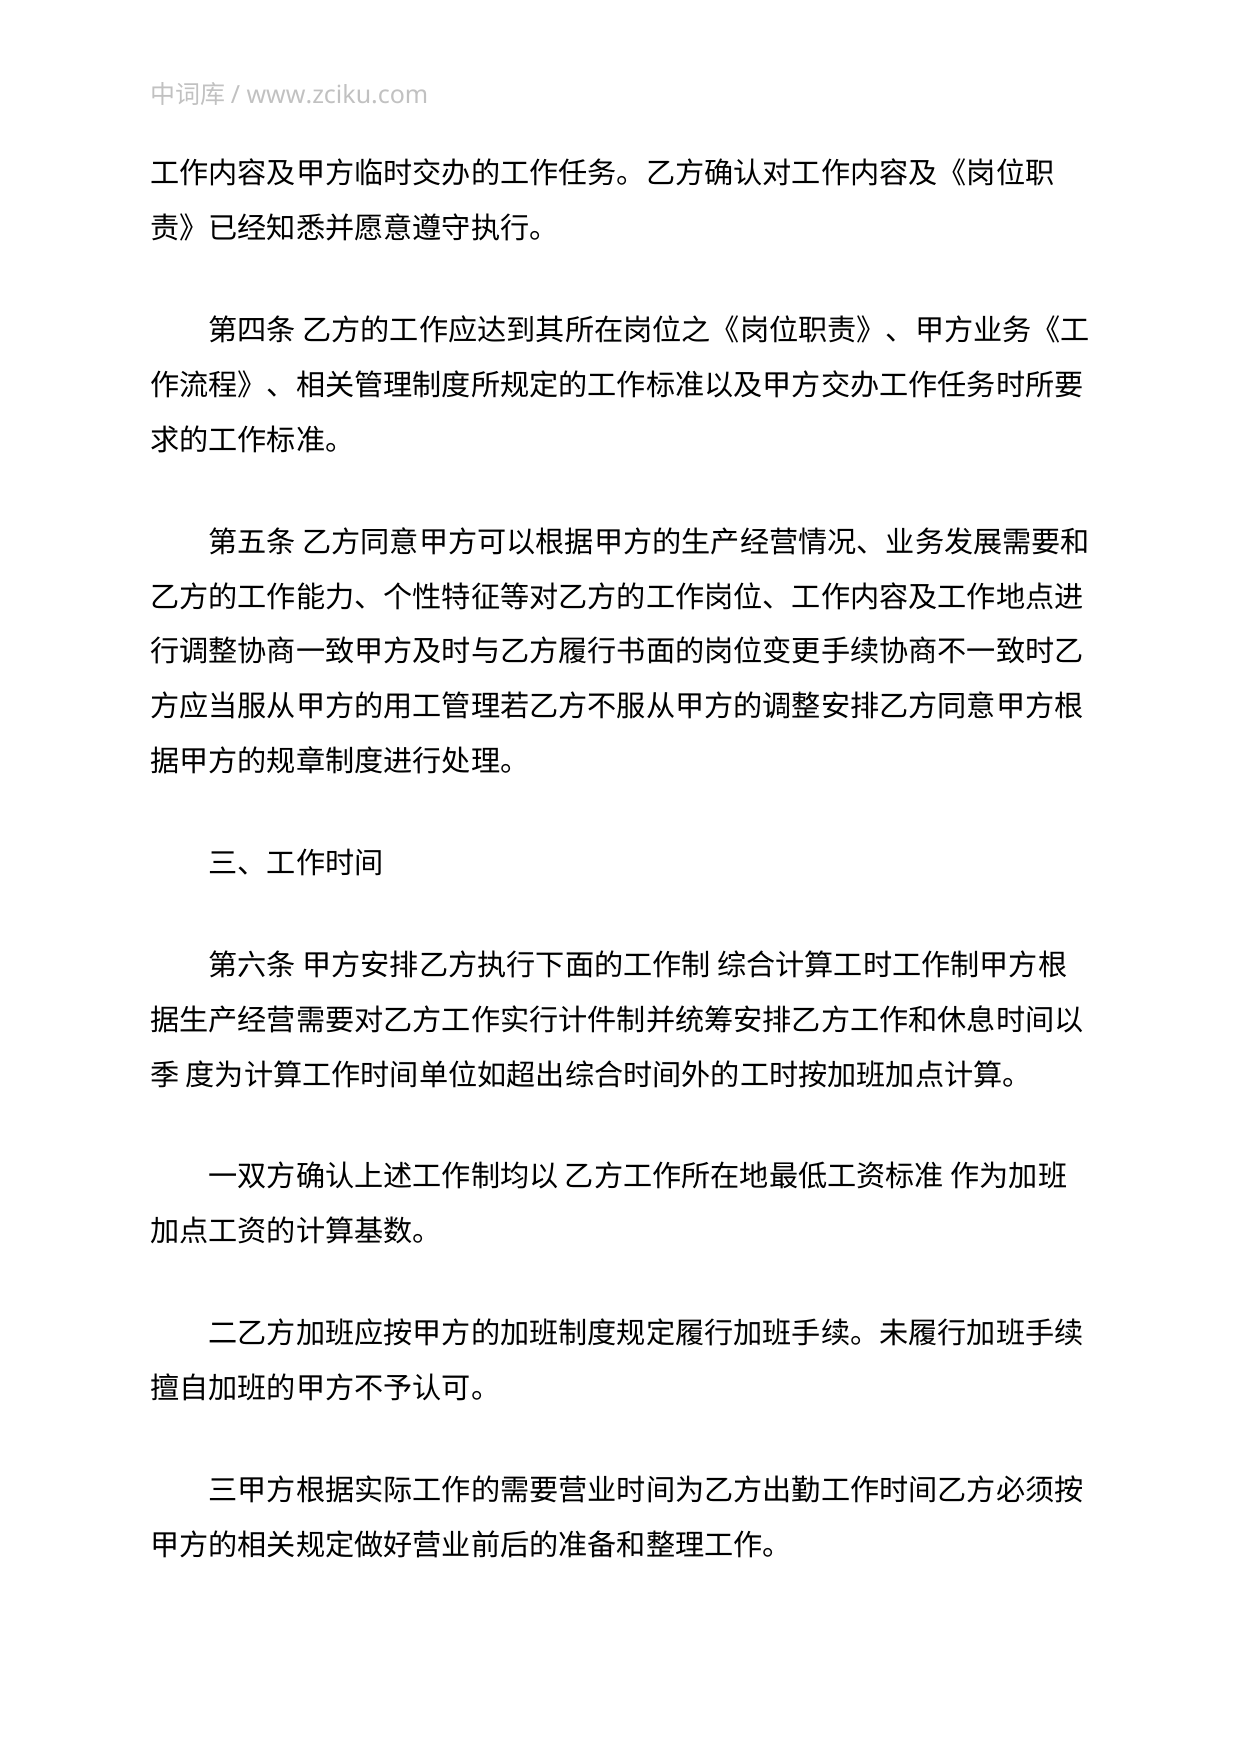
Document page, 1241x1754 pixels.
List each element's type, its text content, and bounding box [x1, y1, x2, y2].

text 第六条 甲方安排乙方执行下面的工作制 综合计算工时工作制甲方根据生产经营需要对乙方工作实行计件制并统筹安排乙方工作和休息时间以 季 度为计算工作时间单位如超出综合时间外的工时按加班加点计算。 [150, 941, 1090, 1093]
text 三甲方根据实际工作的需要营业时间为乙方出勤工作时间乙方必须按甲方的相关规定做好营业前后的准备和整理工作。 [150, 1466, 1090, 1563]
text 第四条 乙方的工作应达到其所在岗位之《岗位职责》、甲方业务《工作流程》、相关管理制度所规定的工作标准以及甲方交办工作任务时所要求的工作标准。 [150, 307, 1090, 459]
text 二乙方加班应按甲方的加班制度规定履行加班手续。未履行加班手续擅自加班的甲方不予认可。 [150, 1309, 1090, 1407]
text 一双方确认上述工作制均以 乙方工作所在地最低工资标准 作为加班加点工资的计算基数。 [150, 1153, 1090, 1250]
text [150, 150, 1090, 247]
text 三、工作时间 [150, 839, 1090, 882]
text 第五条 乙方同意甲方可以根据甲方的生产经营情况、业务发展需要和乙方的工作能力、个性特征等对乙方的工作岗位、工作内容及工作地点进行调整协商一致甲方及时与乙方履行书面的岗位变更手续协商不一致时乙方应当服从甲方的用工管理若乙方不服从甲方的调整安排乙方同意甲方根据甲方的规章制度进行处理。 [150, 518, 1090, 780]
